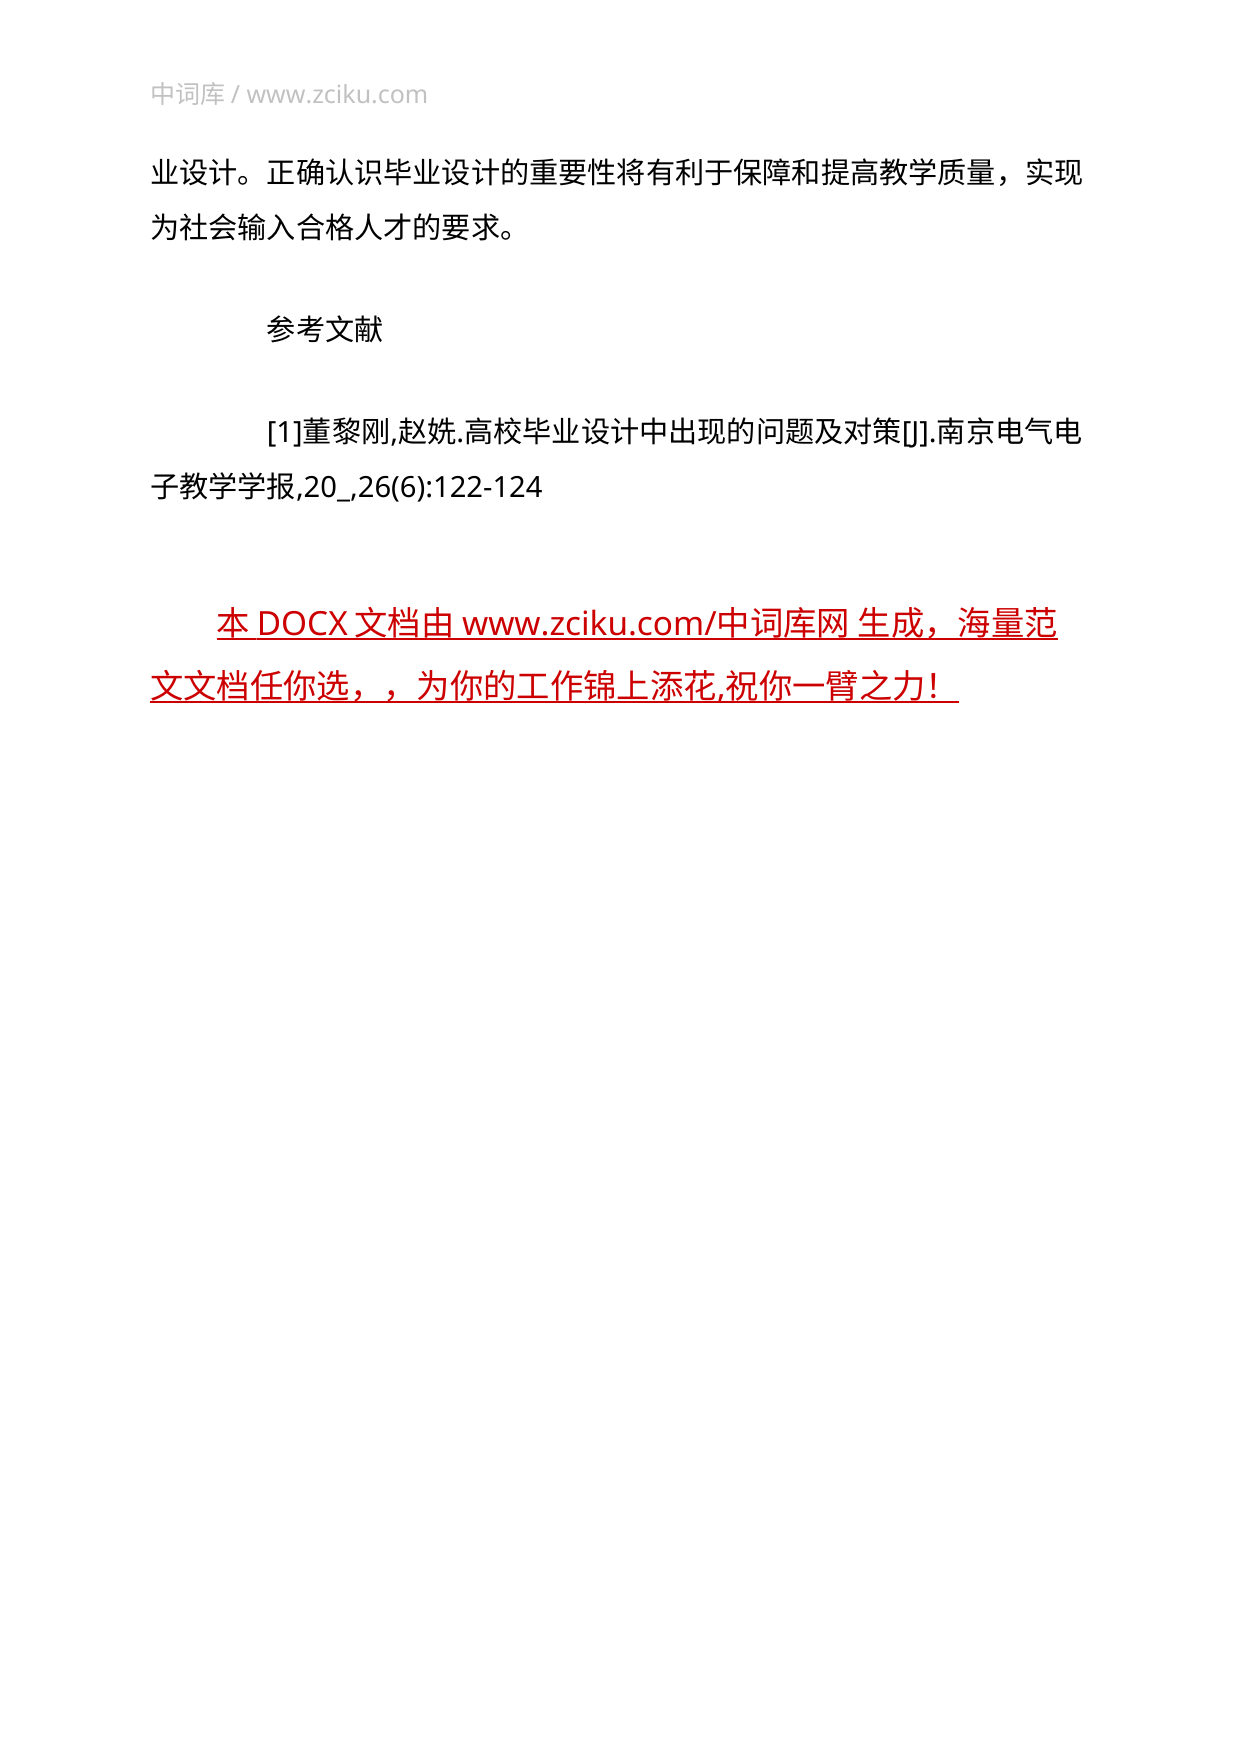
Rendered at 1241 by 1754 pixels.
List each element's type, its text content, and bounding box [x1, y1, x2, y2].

text 本DOCX文档由 www.zciku.com/中词库网 生成，海量范文文档任你选，，为你的工作锦上添花,祝你一臂之力！ [150, 597, 1090, 708]
text 参考文献 [150, 307, 1090, 349]
text [1]董黎刚,赵姺.高校毕业设计中出现的问题及对策[J].南京电气电子教学学报,20_,26(6):122-124 [150, 408, 1090, 506]
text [150, 150, 1090, 247]
